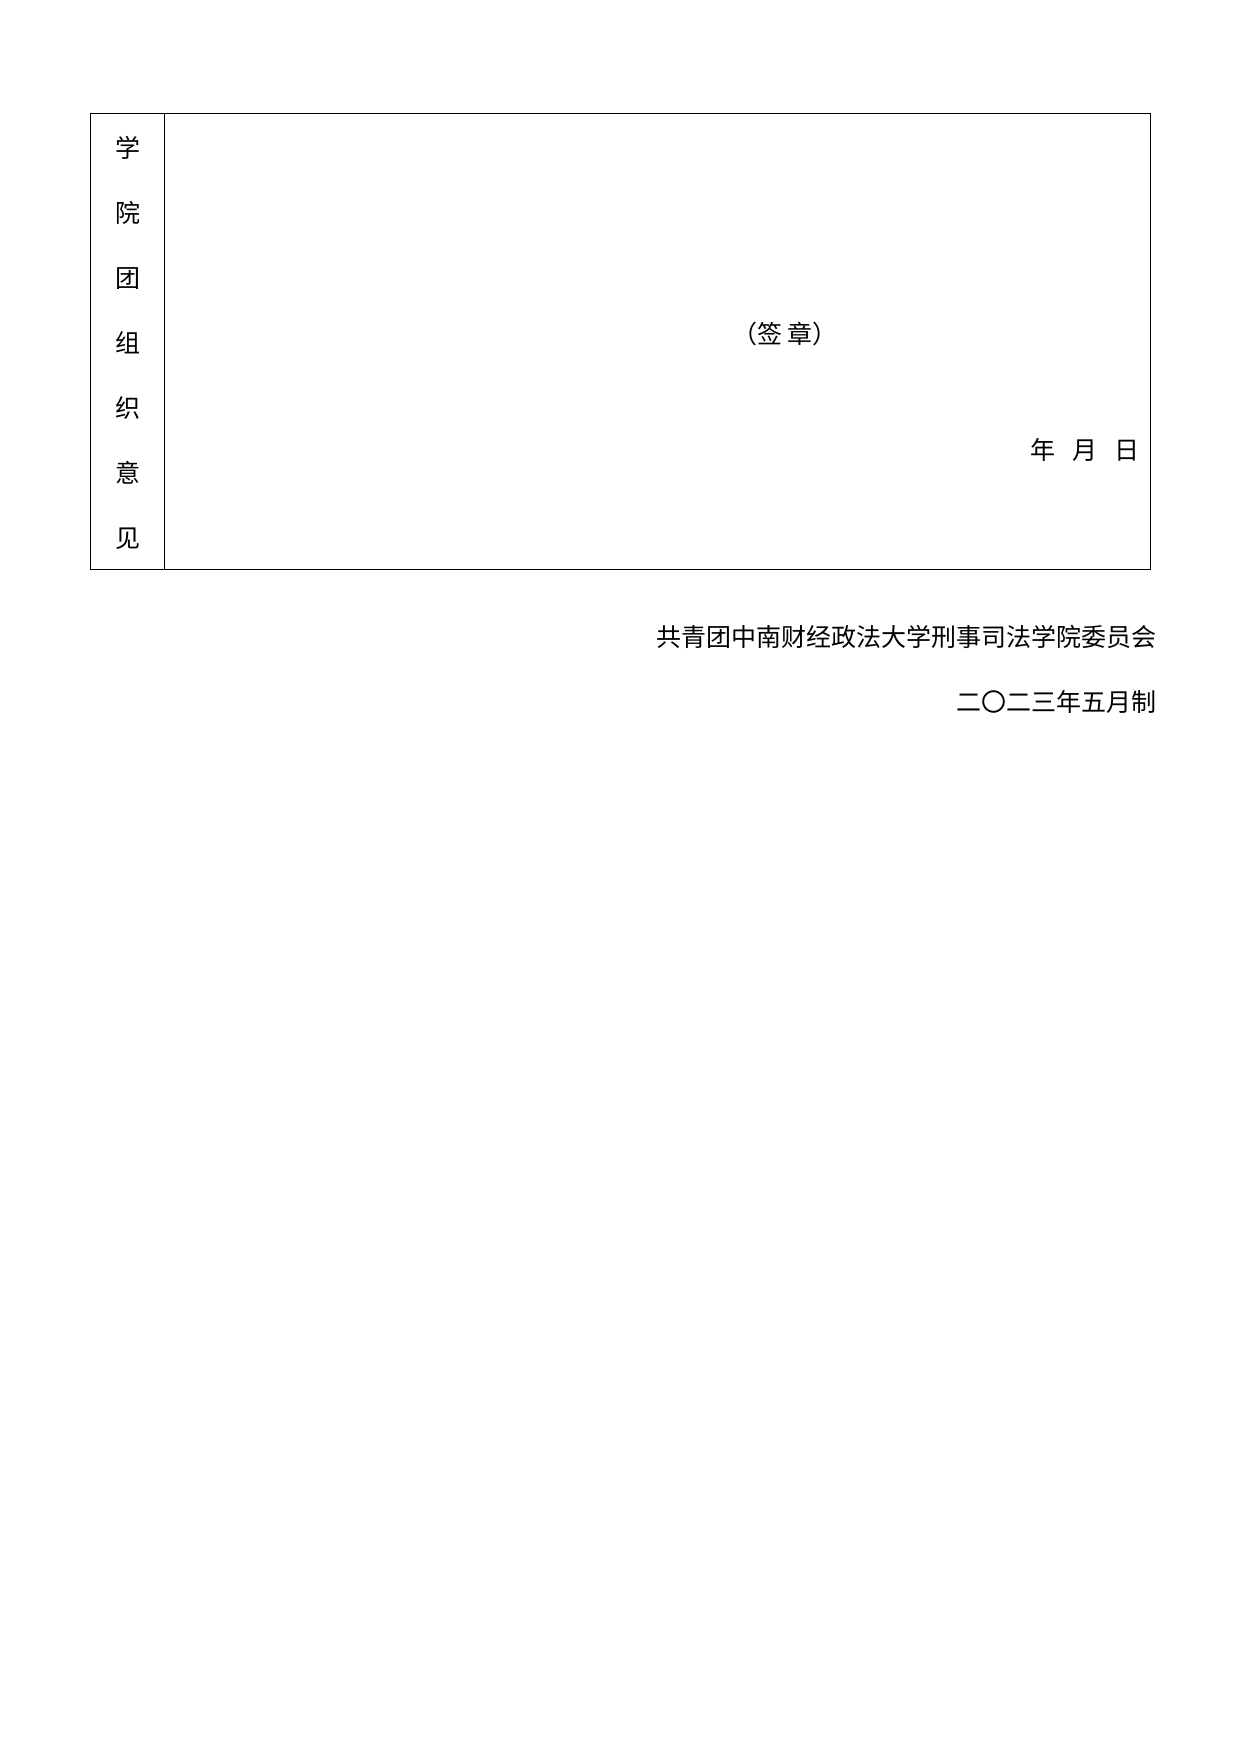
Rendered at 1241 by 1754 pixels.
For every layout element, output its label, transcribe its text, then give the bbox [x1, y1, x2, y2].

table_cell 学 院 团 组 织 意 见 [91, 114, 164, 569]
table_cell （签 章） 年 月 日 [165, 114, 1150, 569]
text 共青团中南财经政法大学刑事司法学院委员会 [59, 603, 1156, 668]
text 二〇二三年五月制 [59, 668, 1156, 733]
